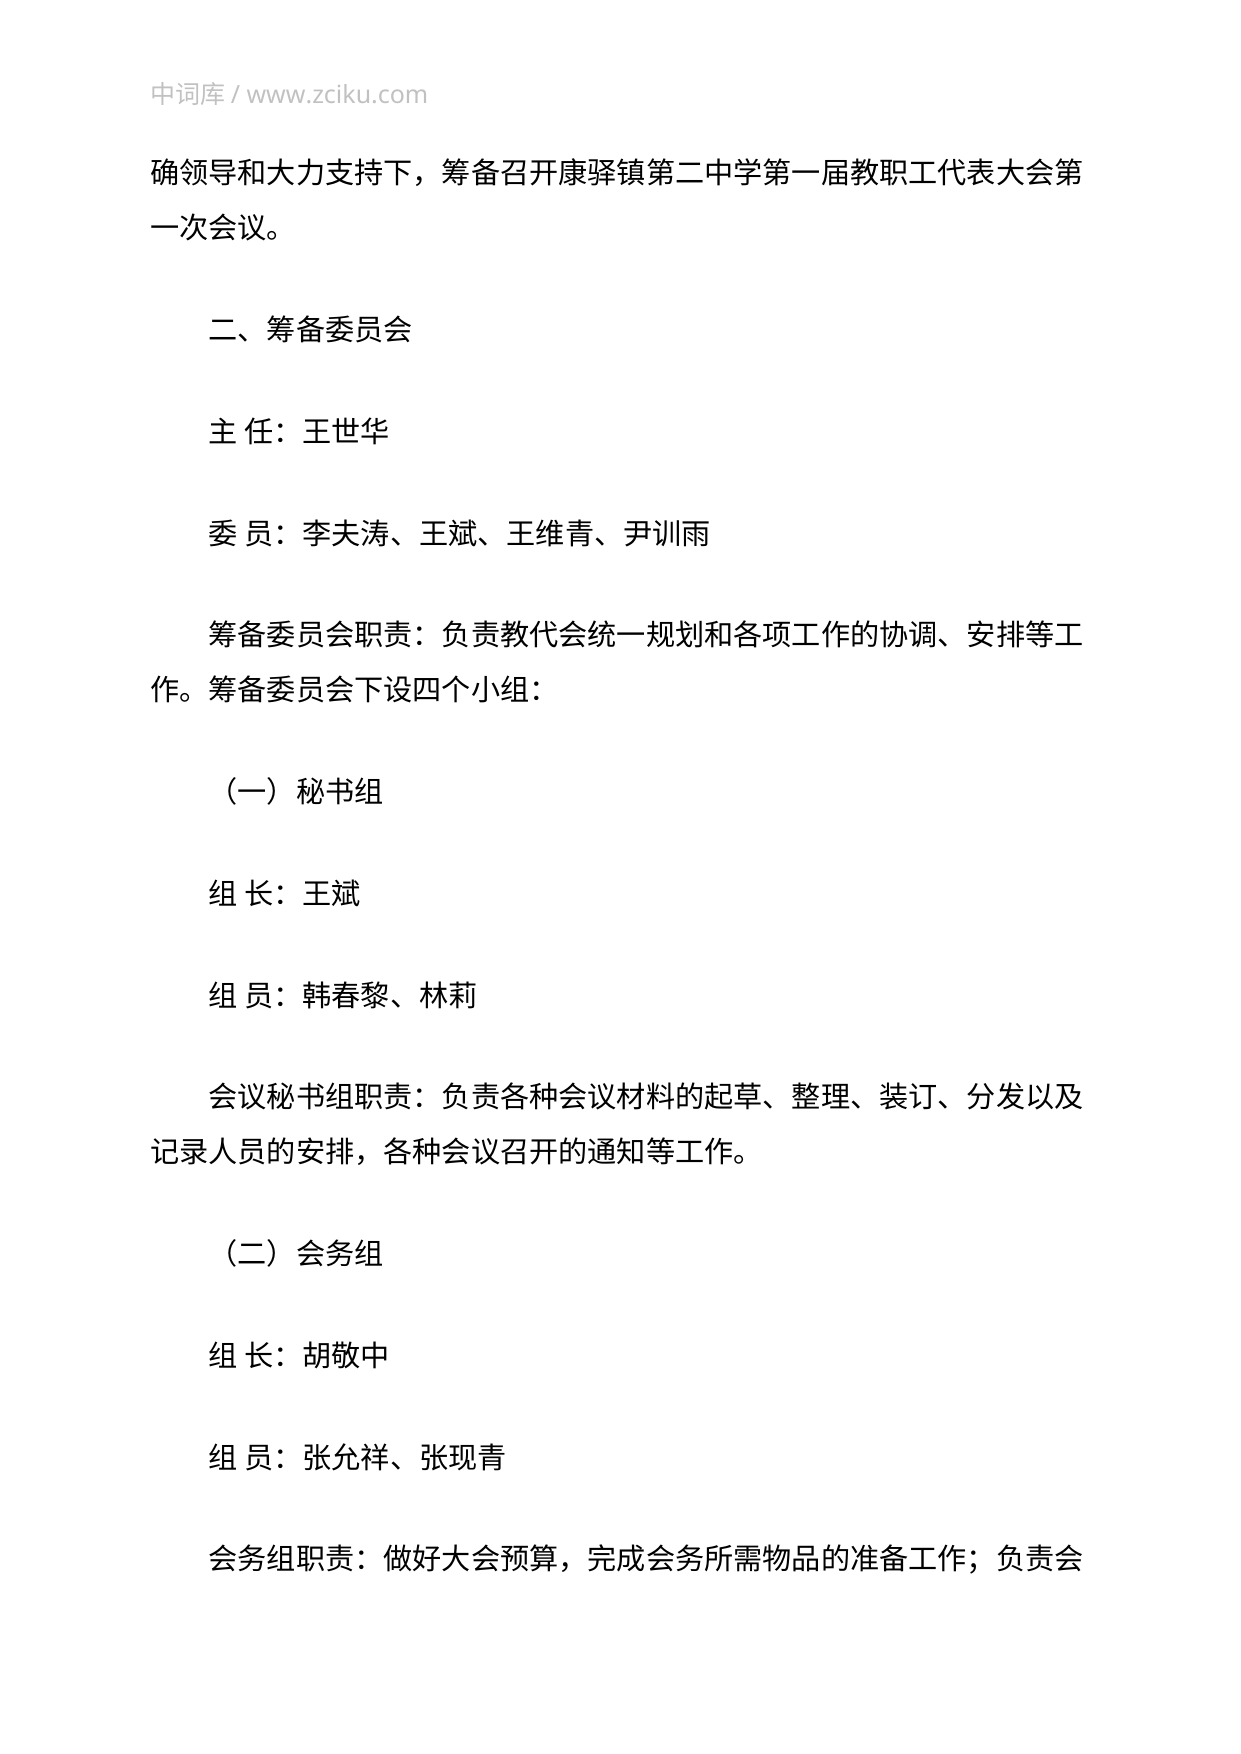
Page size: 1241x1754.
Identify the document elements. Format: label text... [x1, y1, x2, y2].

text 会议秘书组职责：负责各种会议材料的起草、整理、装订、分发以及记录人员的安排，各种会议召开的通知等工作。 [150, 1074, 1090, 1171]
text 组 员：韩春黎、林莉 [150, 972, 1090, 1014]
text （一）秘书组 [150, 769, 1090, 811]
text 主 任：王世华 [150, 408, 1090, 451]
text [150, 1536, 1090, 1578]
text 委 员：李夫涛、王斌、王维青、尹训雨 [150, 510, 1090, 552]
text 二、筹备委员会 [150, 307, 1090, 349]
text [150, 150, 1090, 247]
text 组 长：王斌 [150, 870, 1090, 913]
text 组 长：胡敬中 [150, 1332, 1090, 1375]
text 组 员：张允祥、张现青 [150, 1434, 1090, 1476]
text （二）会务组 [150, 1231, 1090, 1273]
text 筹备委员会职责：负责教代会统一规划和各项工作的协调、安排等工作。筹备委员会下设四个小组： [150, 612, 1090, 709]
